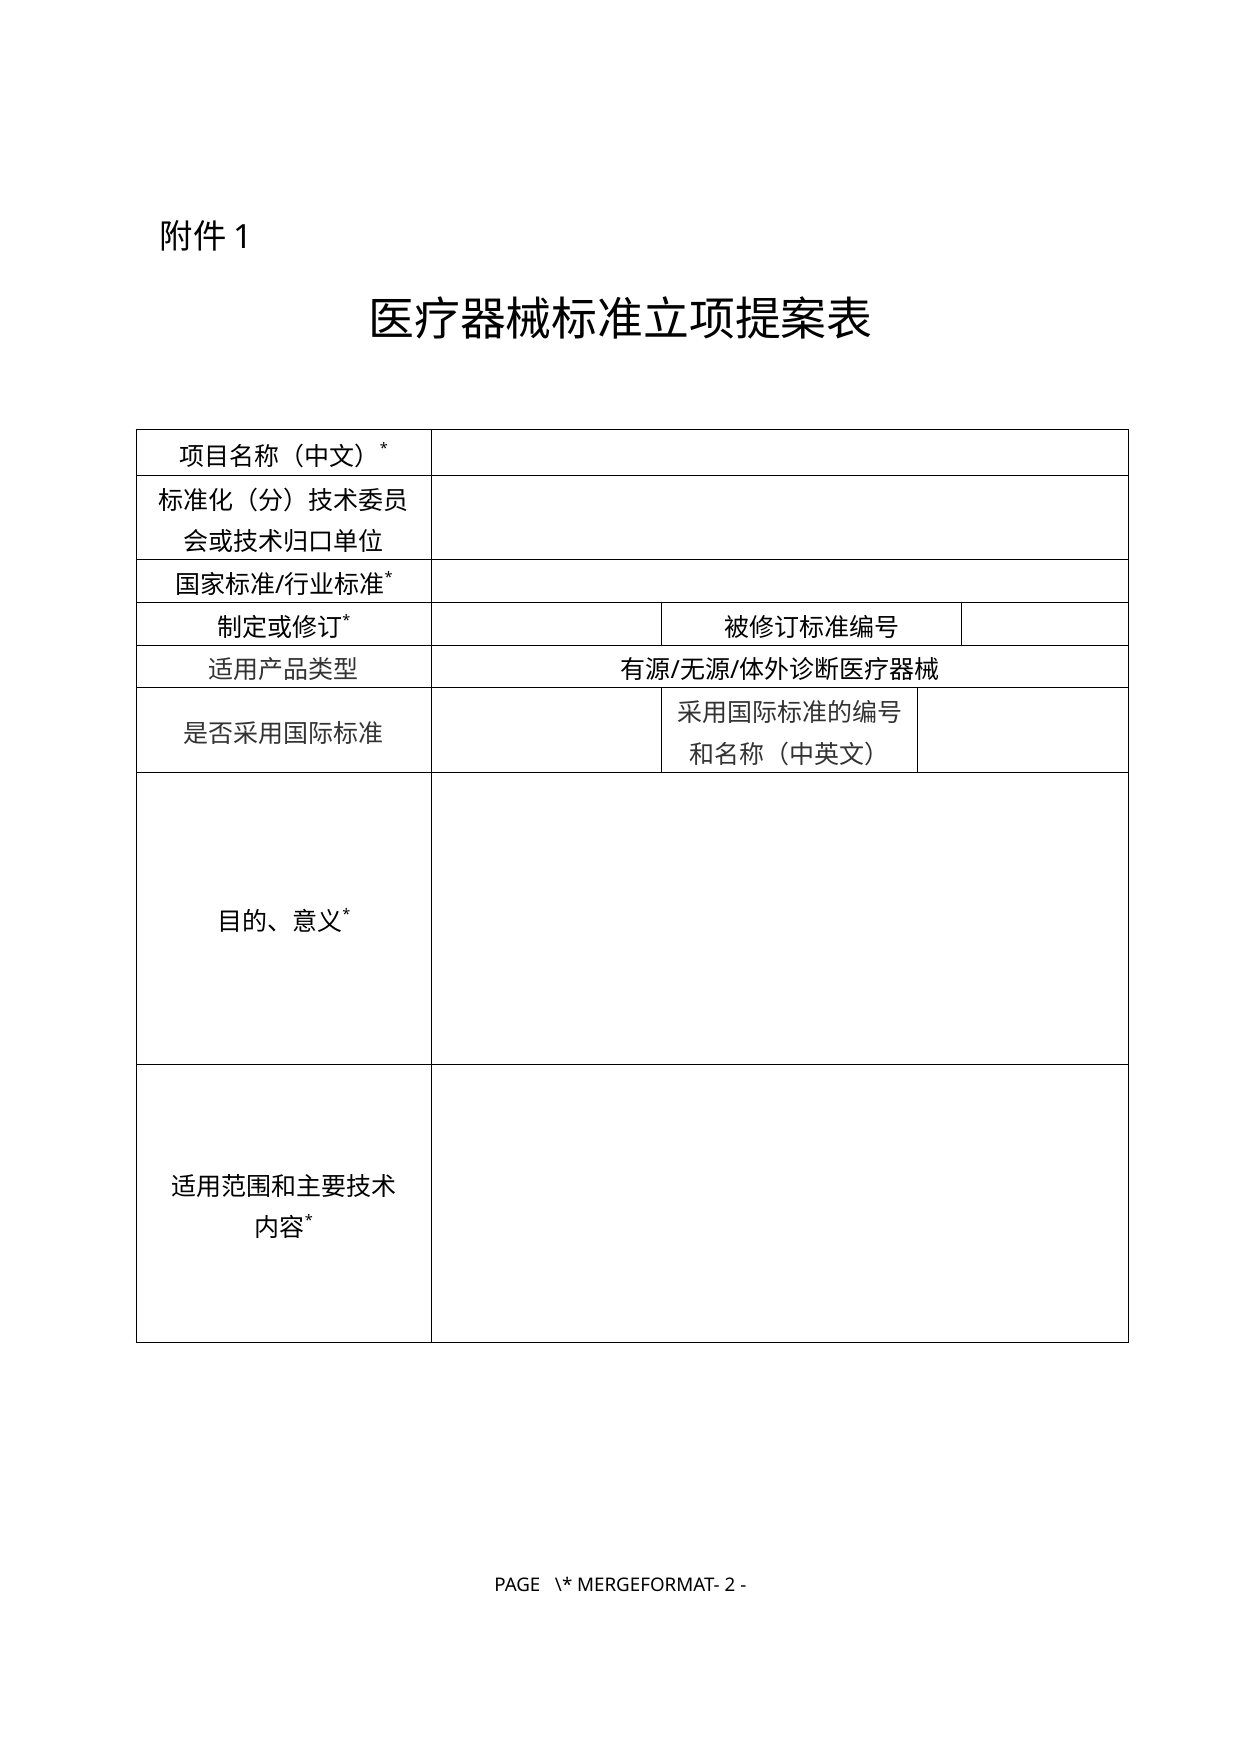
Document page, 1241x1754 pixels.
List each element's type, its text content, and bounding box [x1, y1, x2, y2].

table_cell [432, 688, 661, 772]
table_cell 标准化（分）技术委员会或技术归口单位 [137, 476, 431, 559]
table_cell 适用产品类型 [137, 646, 431, 687]
table_cell 是否采用国际标准 [137, 688, 431, 772]
table_header 项目名称（中文）* [137, 430, 431, 475]
table_cell 被修订标准编号 [662, 603, 961, 644]
table_cell 有源/无源/体外诊断医疗器械 [432, 646, 1128, 687]
table_cell [432, 1065, 1128, 1342]
table_cell [432, 603, 661, 644]
table_cell 适用范围和主要技术 内容* [137, 1065, 431, 1342]
table_cell 国家标准/行业标准* [137, 560, 431, 602]
table_cell [432, 560, 1128, 602]
table_cell 采用国际标准的编号和名称（中英文） [662, 688, 917, 772]
table_cell [962, 603, 1128, 644]
table_cell 目的、意义* [137, 773, 431, 1064]
table_header [432, 430, 1128, 475]
text 附件1 [159, 202, 1081, 267]
table_cell 制定或修订* [137, 603, 431, 644]
table_cell [432, 476, 1128, 559]
table_cell [432, 773, 1128, 1064]
table_cell [918, 688, 1128, 772]
text 医疗器械标准立项提案表 [159, 267, 1081, 364]
